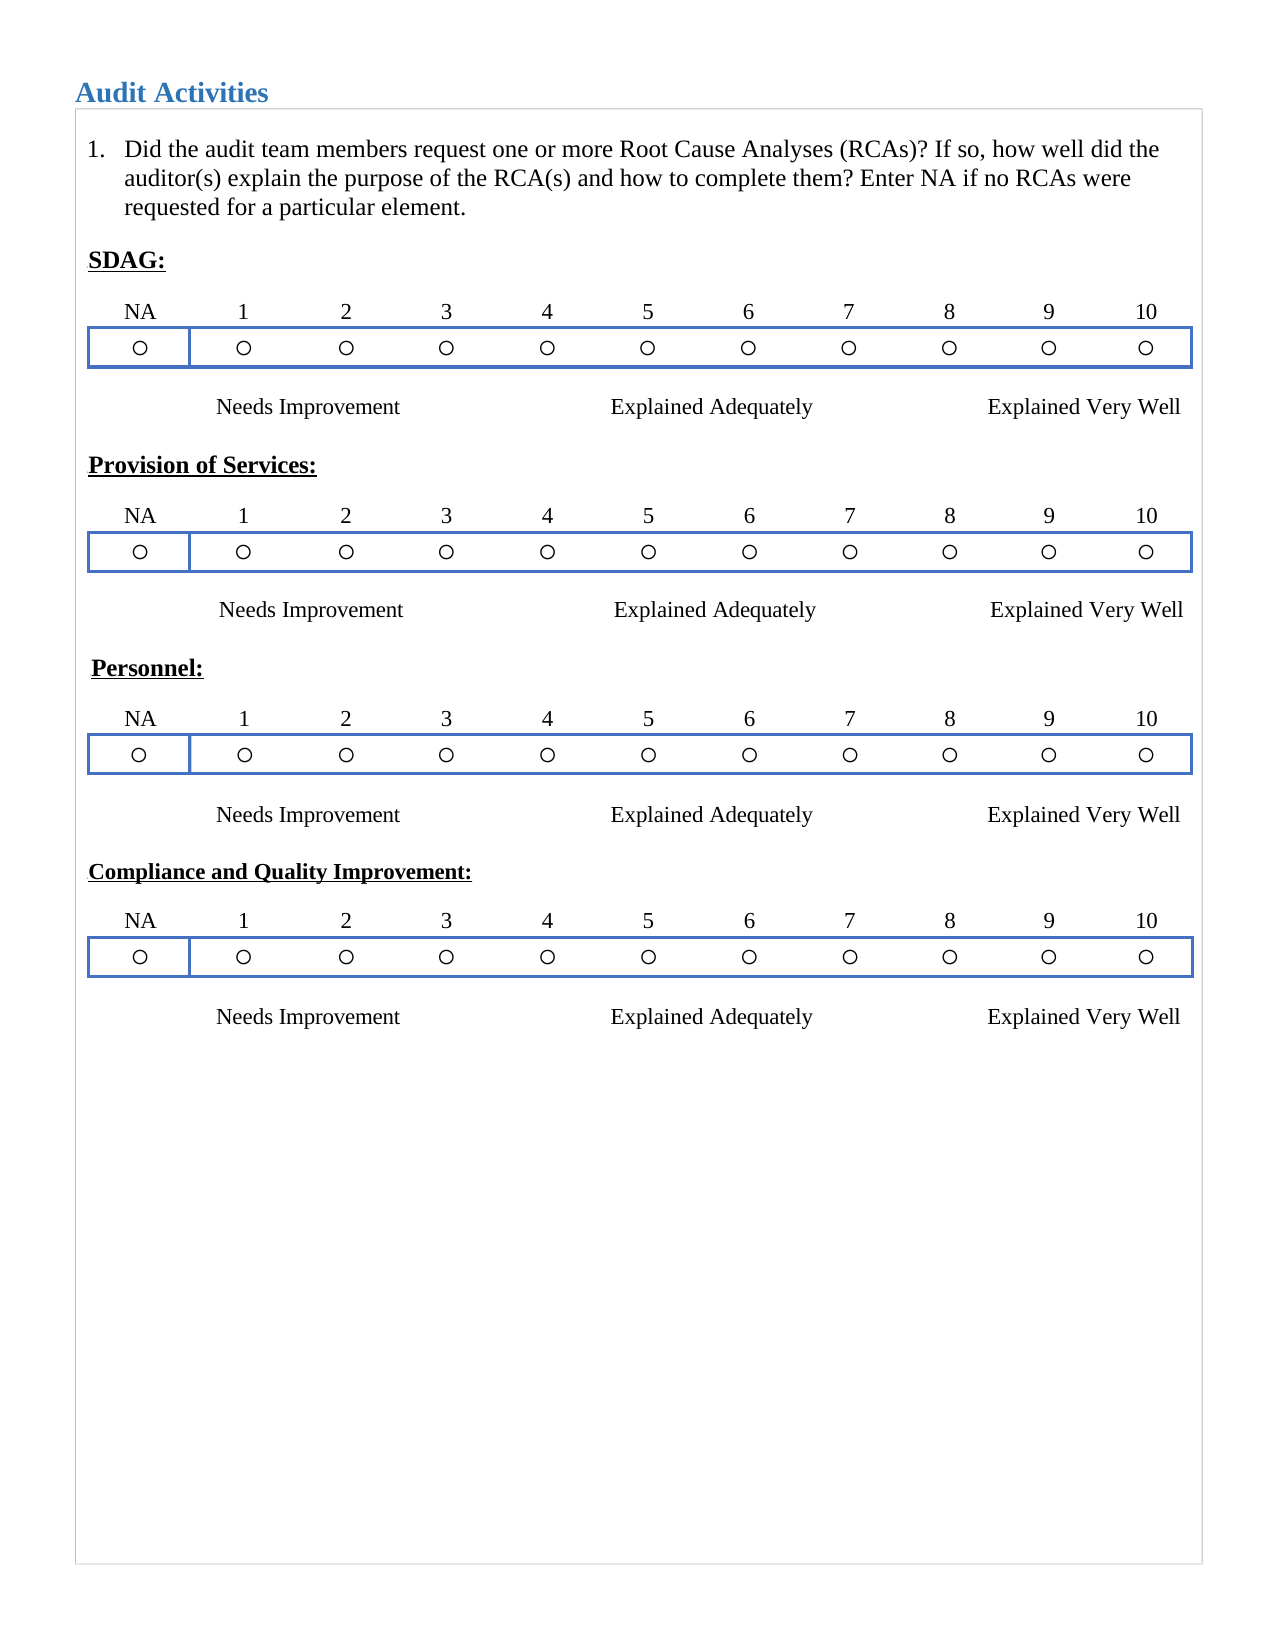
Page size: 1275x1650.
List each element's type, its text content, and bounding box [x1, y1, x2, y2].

table_cell ○ [998, 939, 1096, 975]
table_cell ○ [1095, 534, 1190, 570]
table_header 10 [1095, 505, 1192, 531]
table_header NA [88, 505, 190, 531]
table_cell ○ [395, 736, 495, 772]
table_cell 9 [998, 622, 1095, 733]
table_header 6 [696, 300, 797, 326]
table_header 2 [294, 910, 395, 936]
table_header 1 [190, 910, 294, 936]
table_cell ○ [596, 736, 697, 772]
text Needs Improvement Explained Adequately Explained Very Well [216, 801, 1237, 827]
table_cell ○ [998, 736, 1095, 772]
subtitle USDAG: [87, 246, 1237, 274]
table_cell ○ [1095, 329, 1190, 365]
table_cell Needs Improvement Explained Adequately Explained Very Well [88, 573, 1192, 622]
table_cell 5 [596, 622, 697, 733]
table_header 1 [190, 300, 294, 326]
table_cell ○ [697, 534, 798, 570]
table_cell ○ [495, 329, 596, 365]
table_cell ○ [294, 329, 395, 365]
table_cell 6 [697, 622, 798, 733]
table_cell ○ [395, 534, 495, 570]
table_header 10 [1095, 300, 1192, 326]
table_cell ○ [191, 534, 294, 570]
table_cell ○ [898, 534, 997, 570]
table_header 9 [997, 300, 1095, 326]
text UCompliance and Quality Improvement: [87, 858, 1237, 884]
table_header 8 [898, 505, 997, 531]
table_header 2 [294, 300, 395, 326]
table_cell ○ [496, 939, 597, 975]
table_cell 8 [898, 622, 997, 733]
table_header 3 [395, 910, 496, 936]
table_cell 2 [294, 622, 395, 733]
text Needs Improvement Explained Adequately Explained Very Well [216, 393, 1237, 420]
table_cell ○ [698, 939, 798, 975]
table_header 10 [1096, 910, 1193, 936]
table_cell ○ [997, 329, 1095, 365]
table_header 8 [897, 300, 997, 326]
table_header 4 [496, 910, 597, 936]
table_cell ○ [797, 329, 897, 365]
table_cell 1 [218, 622, 294, 733]
table_cell ○ [90, 939, 188, 975]
table_header 9 [998, 505, 1095, 531]
table_cell ○ [1096, 939, 1191, 975]
table_cell 3 [395, 622, 495, 733]
table_header 6 [697, 505, 798, 531]
table_cell ○ [294, 939, 395, 975]
table_cell ○ [798, 736, 898, 772]
table_cell ○ [495, 736, 596, 772]
table_cell 10 [1095, 622, 1192, 733]
table_header 4 [495, 505, 596, 531]
table_cell 4 [495, 622, 596, 733]
table_header 5 [596, 300, 696, 326]
table_cell ○ [798, 534, 898, 570]
table_header 7 [798, 910, 898, 936]
table_header 8 [899, 910, 998, 936]
table_cell ○ [90, 534, 188, 570]
table_header 5 [596, 505, 697, 531]
table_cell ○ [898, 736, 997, 772]
table_cell 7 [798, 622, 898, 733]
table_cell ○ [697, 736, 798, 772]
table_cell ○ [897, 329, 997, 365]
table_cell ○ [998, 534, 1095, 570]
table_header 7 [798, 505, 898, 531]
table_header 3 [395, 505, 495, 531]
table_cell ○ [596, 329, 696, 365]
text Needs Improvement Explained Adequately Explained Very Well [216, 1003, 1237, 1029]
table_cell ○ [191, 329, 294, 365]
table_header NA [88, 910, 190, 936]
table_cell ○ [596, 534, 697, 570]
table_cell ○ [798, 939, 898, 975]
table_cell ○ [90, 329, 188, 365]
table_cell ○ [191, 939, 294, 975]
table_header 2 [294, 505, 395, 531]
table_cell UPersonnel: NA [88, 622, 218, 733]
table_cell ○ [294, 736, 395, 772]
table_header 9 [998, 910, 1096, 936]
table_header 6 [698, 910, 798, 936]
table_header 7 [797, 300, 897, 326]
table_header 4 [495, 300, 596, 326]
table_cell ○ [696, 329, 797, 365]
table_cell ○ [1095, 736, 1190, 772]
subtitle Audit Activities [75, 75, 1237, 108]
table_cell ○ [90, 736, 218, 772]
table_header NA [88, 300, 190, 326]
table_cell ○ [294, 534, 395, 570]
table_cell ○ [597, 939, 698, 975]
table_cell ○ [395, 939, 496, 975]
table_cell ○ [495, 534, 596, 570]
list Did the audit team members request one or more Root Cause Analyses (RCAs)? If so, how well did the auditor(s) explain the purpose of the RCA(s) and how to complete them? Enter NA if no RCAs were requested for a particular element. [87, 134, 1160, 221]
table_header 1 [190, 505, 294, 531]
table_header 5 [597, 910, 698, 936]
subtitle UProvision of Services: [87, 450, 1237, 479]
table_cell ○ [395, 329, 495, 365]
table_cell ○ [899, 939, 998, 975]
table_cell ○ [218, 736, 294, 772]
table_header 3 [395, 300, 495, 326]
